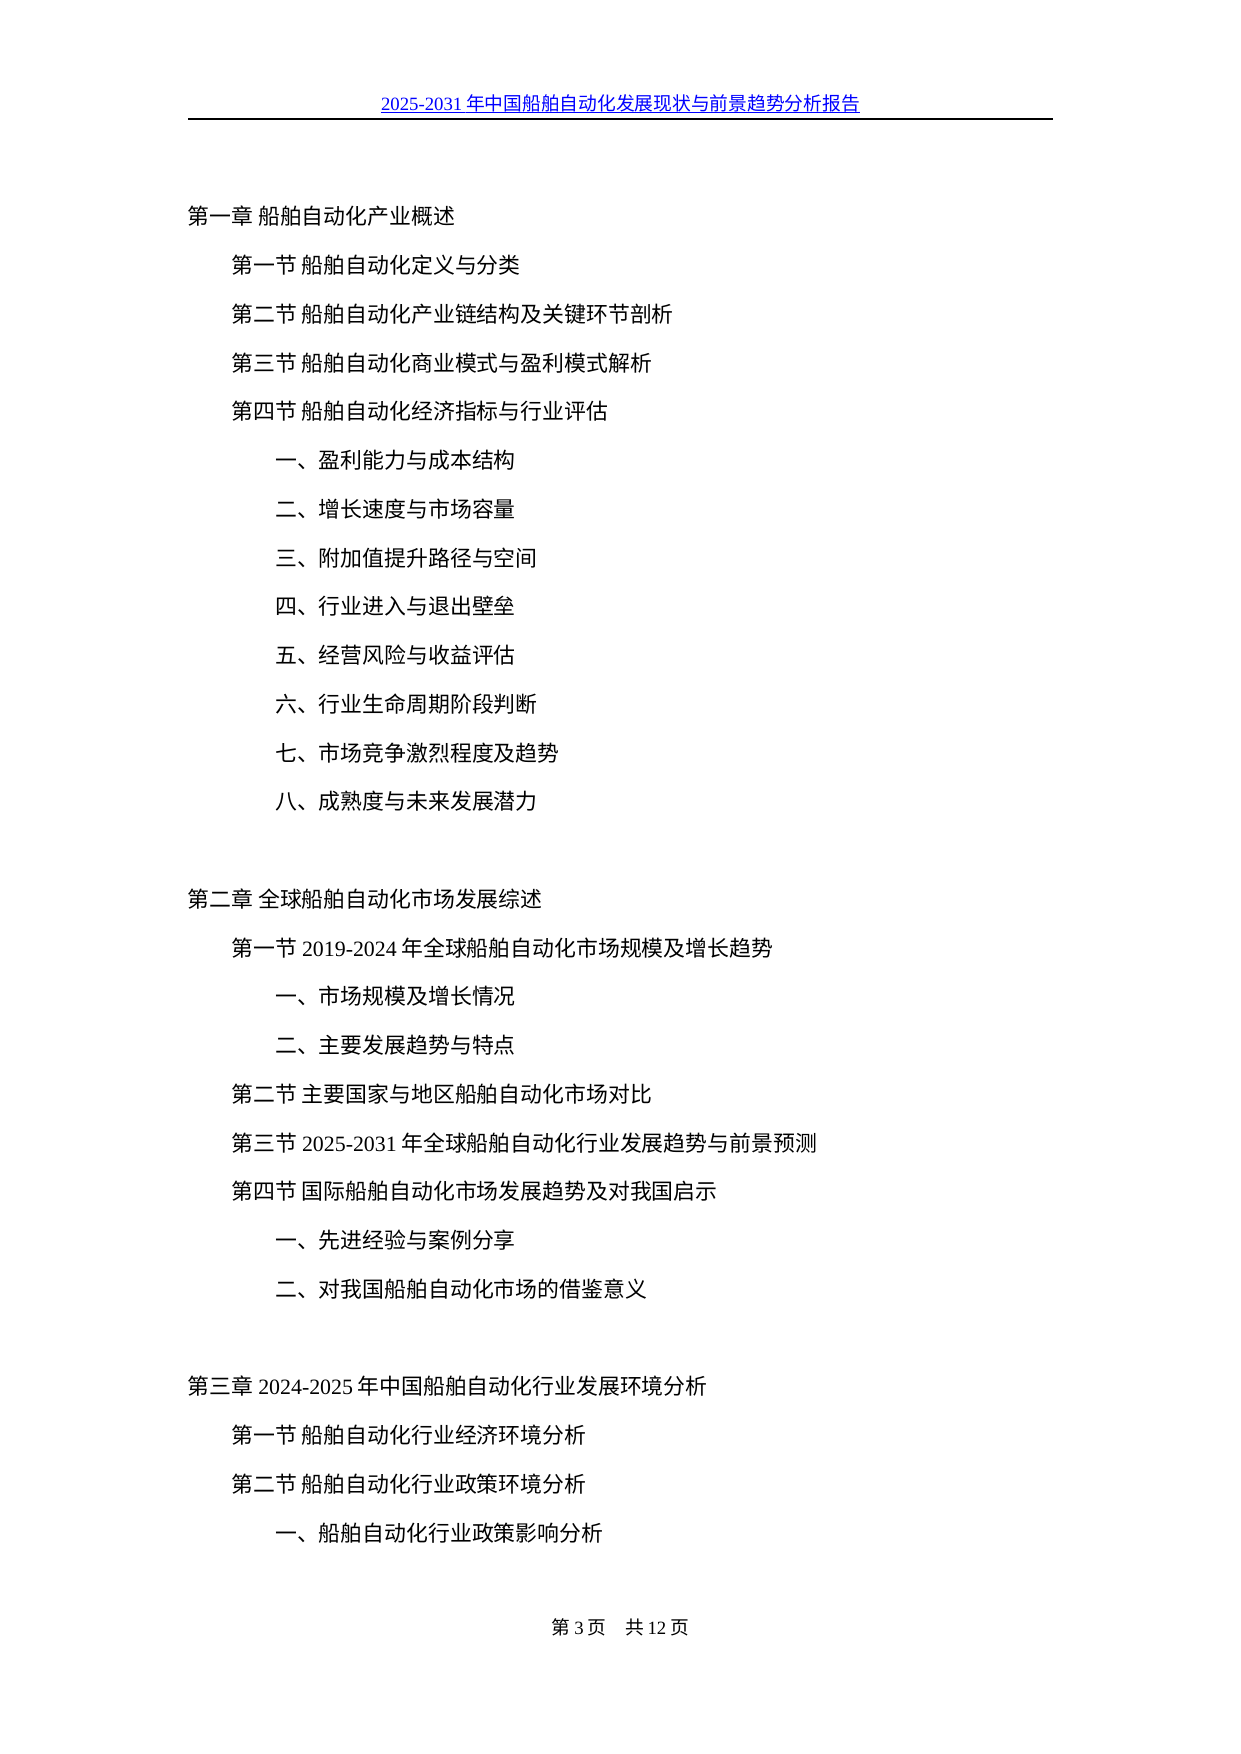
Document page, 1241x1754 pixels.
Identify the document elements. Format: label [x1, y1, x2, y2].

text [187, 150, 1053, 1548]
